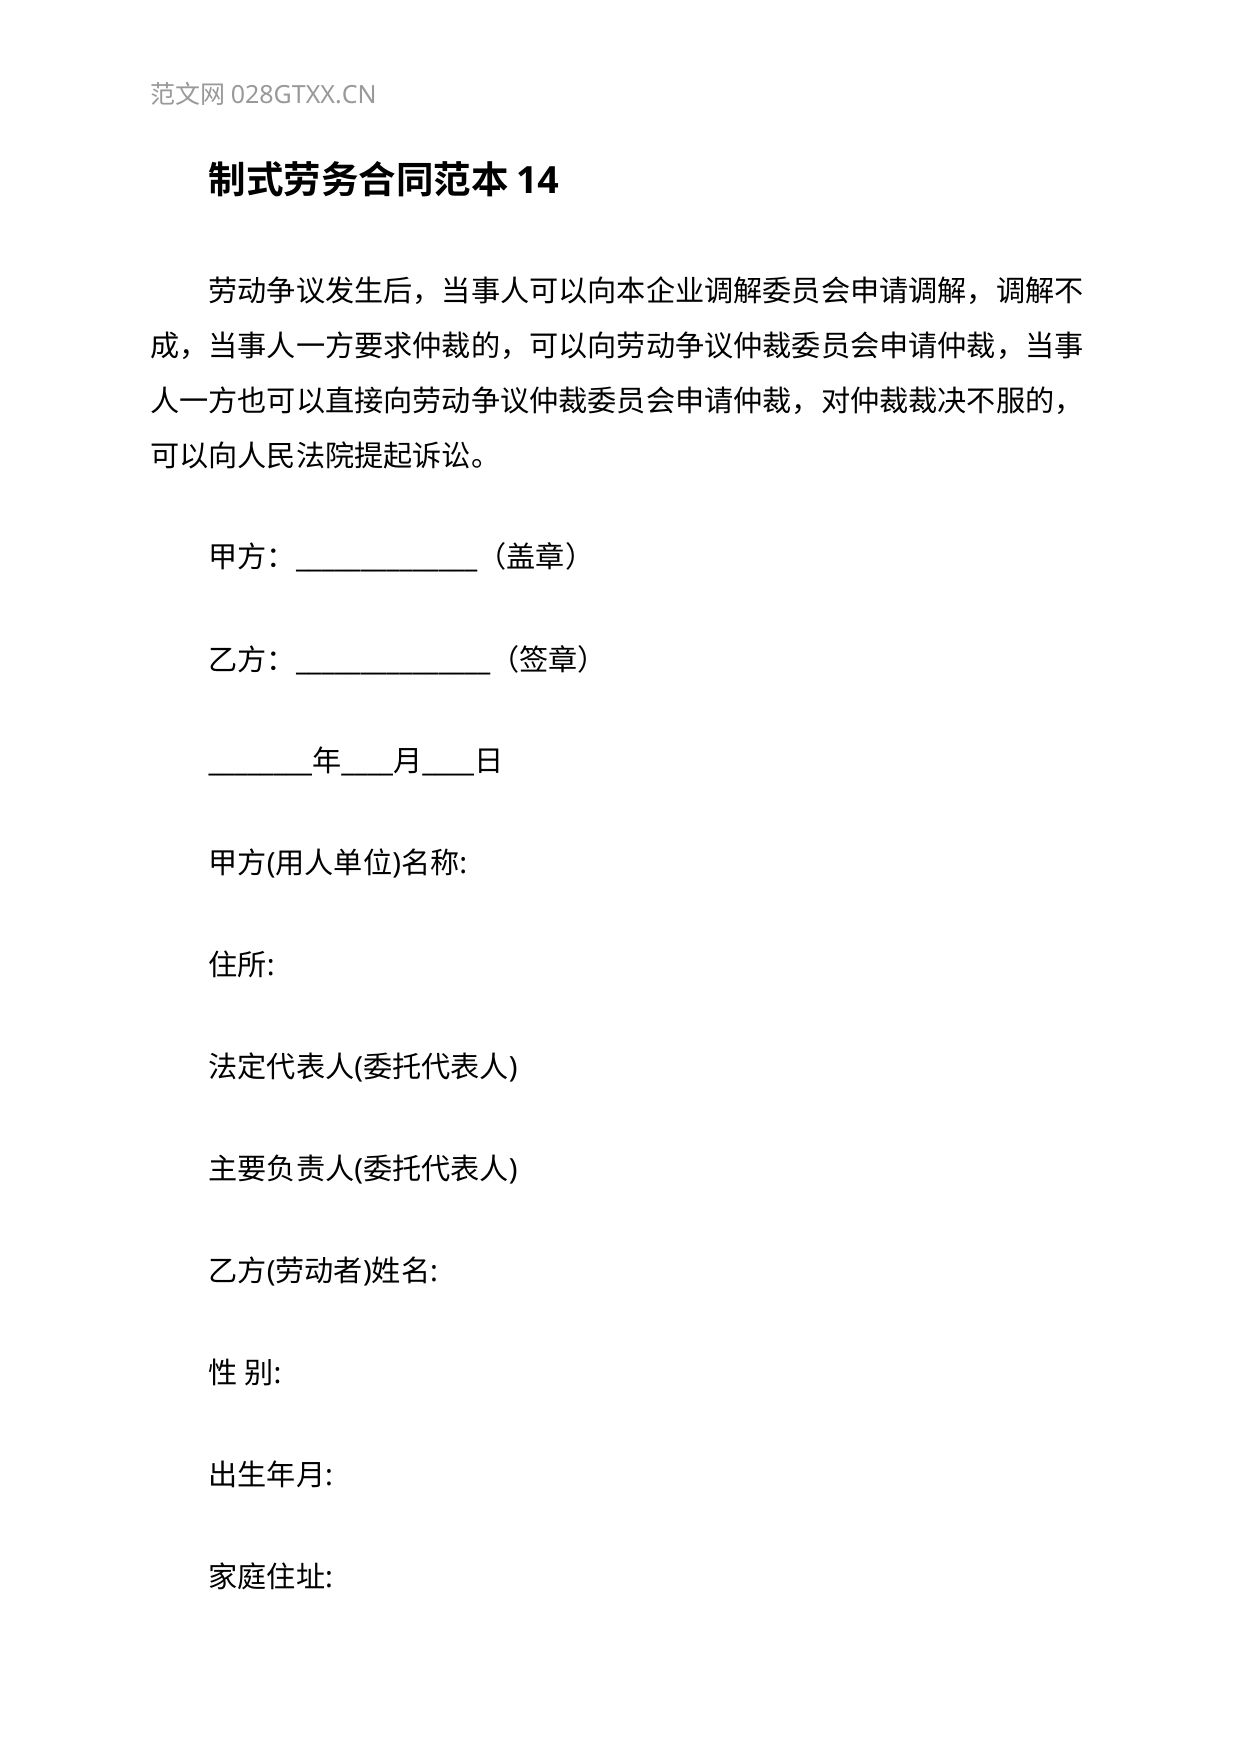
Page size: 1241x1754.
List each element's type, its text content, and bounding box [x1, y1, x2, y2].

text 劳动争议发生后，当事人可以向本企业调解委员会申请调解，调解不成，当事人一方要求仲裁的，可以向劳动争议仲裁委员会申请仲裁，当事人一方也可以直接向劳动争议仲裁委员会申请仲裁，对仲裁裁决不服的，可以向人民法院提起诉讼。 [150, 268, 1090, 474]
text 法定代表人(委托代表人) [150, 1044, 1090, 1086]
text 制式劳务合同范本14 [150, 150, 1090, 204]
text 乙方：_______________（签章） [150, 636, 1090, 678]
text 住所: [150, 942, 1090, 984]
text 甲方(用人单位)名称: [150, 840, 1090, 882]
text 性 别: [150, 1350, 1090, 1392]
text 乙方(劳动者)姓名: [150, 1248, 1090, 1290]
text 主要负责人(委托代表人) [150, 1146, 1090, 1188]
text ________年____月____日 [150, 738, 1090, 780]
text 出生年月: [150, 1452, 1090, 1494]
text 甲方：______________（盖章） [150, 534, 1090, 576]
text 家庭住址: [150, 1554, 1090, 1596]
